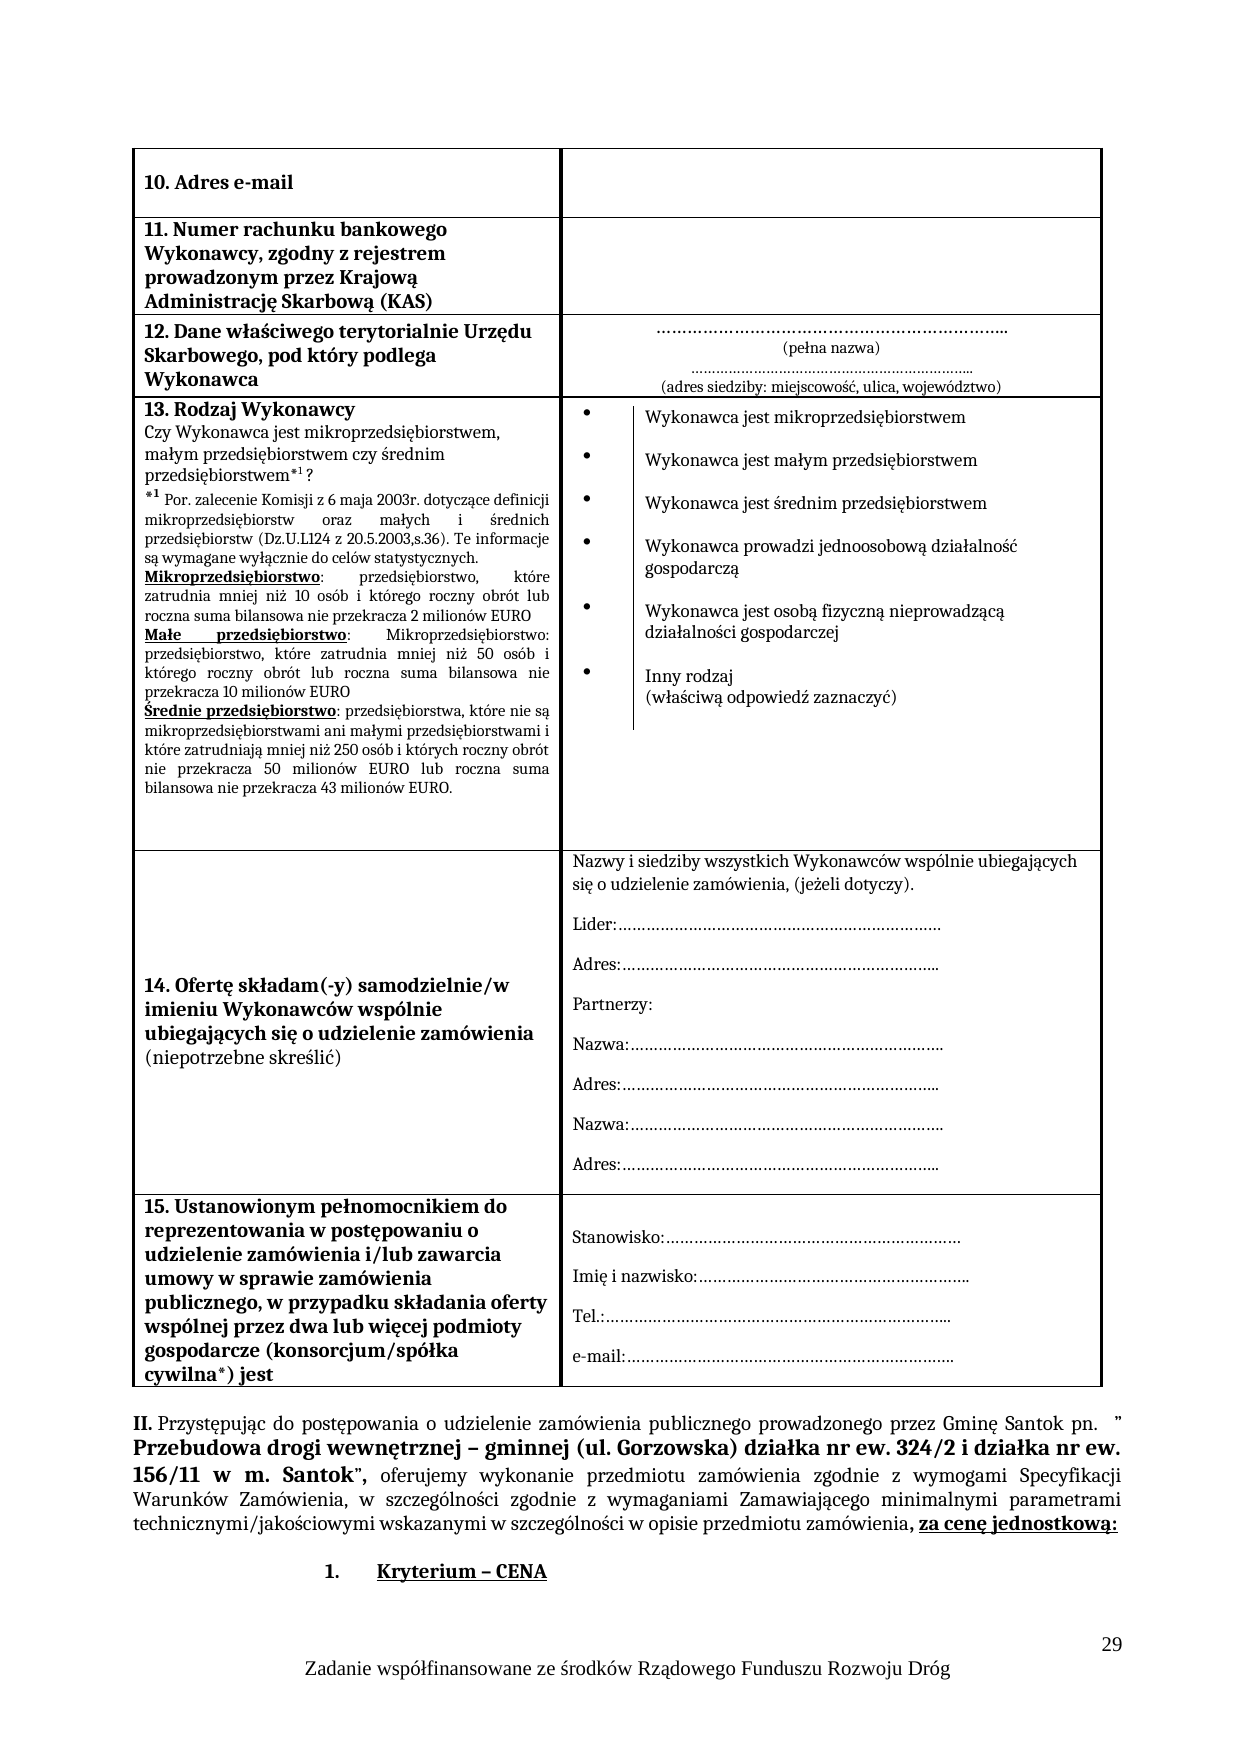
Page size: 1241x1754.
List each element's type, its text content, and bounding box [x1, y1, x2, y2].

text II. Przystępując do postępowania o udzielenie zamówienia publicznego prowadzonego przez Gminę Santok pn. ” Przebudowa drogi wewnętrznej – gminnej (ul. Gorzowska) działka nr ew. 324/2 i działka nr ew. 156/11 w m. Santok”, oferujemy wykonanie przedmiotu zamówienia zgodnie z wymogami Specyfikacji Warunków Zamówienia, w szczególności zgodnie z wymaganiami Zamawiającego minimalnymi parametrami technicznymi/jakościowymi wskazanymi w szczególności w opisie przedmiotu zamówienia, za cenę jednostkową: [133, 1411, 1122, 1536]
table_cell 14. Ofertę składam(-y) samodzielnie/w imieniu Wykonawców wspólnie ubiegających się o udzielenie zamówienia (niepotrzebne skreślić) [135, 851, 559, 1193]
table_cell 11. Numer rachunku bankowego Wykonawcy, zgodny z rejestrem prowadzonym przez Krajową Administrację Skarbową (KAS) [135, 218, 559, 314]
table_cell [563, 398, 1100, 849]
table_cell 10. Adres e-mail [135, 149, 559, 217]
table_cell 13. Rodzaj Wykonawcy Czy Wykonawca jest mikroprzedsiębiorstwem, małym przedsiębiorstwem czy średnim przedsiębiorstwem*1 ? *1 Por. zalecenie Komisji z 6 maja 2003r. dotyczące definicji mikroprzedsiębiorstw oraz małych i średnich przedsiębiorstw (Dz.U.L124 z 20.5.2003,s.36). Te informacje są wymagane wyłącznie do celów statystycznych. Mikroprzedsiębiorstwo: przedsiębiorstwo, które zatrudnia mniej niż 10 osób i którego roczny obrót lub roczna suma bilansowa nie przekracza 2 milionów EURO Małe przedsiębiorstwo: Mikroprzedsiębiorstwo: przedsiębiorstwo, które zatrudnia mniej niż 50 osób i którego roczny obrót lub roczna suma bilansowa nie przekracza 10 milionów EURO Średnie przedsiębiorstwo: przedsiębiorstwa, które nie są mikroprzedsiębiorstwami ani małymi przedsiębiorstwami i które zatrudniają mniej niż 250 osób i których roczny obrót nie przekracza 50 milionów EURO lub roczna suma bilansowa nie przekracza 43 milionów EURO. [135, 398, 559, 849]
list Kryterium – CENA [325, 1560, 1122, 1584]
table_cell [563, 149, 1100, 217]
table_cell 15. Ustanowionym pełnomocnikiem do reprezentowania w postępowaniu o udzielenie zamówienia i/lub zawarcia umowy w sprawie zamówienia publicznego, w przypadku składania oferty wspólnej przez dwa lub więcej podmioty gospodarcze (konsorcjum/spółka cywilna*) jest [135, 1195, 559, 1386]
table_cell ………………………………………………………….. (pełna nazwa) ………………………………………………………….. (adres siedziby: miejscowość, ulica, województwo) [563, 315, 1100, 396]
table_cell 12. Dane właściwego terytorialnie Urzędu Skarbowego, pod który podlega Wykonawca [135, 315, 559, 396]
table_cell Stanowisko:……………………………………………………… Imię i nazwisko:…………………………………………………. Tel.:……………………………………………………………….. e-mail:……………………………………………………………. [563, 1195, 1100, 1386]
table_cell [563, 218, 1100, 314]
table_cell Nazwy i siedziby wszystkich Wykonawców wspólnie ubiegających się o udzielenie zamówienia, (jeżeli dotyczy). Lider:…………………………………………………………… Adres:………………………………………………………….. Partnerzy: Nazwa:…………………………………………………………. Adres:………………………………………………………….. Nazwa:…………………………………………………………. Adres:………………………………………………………….. [563, 851, 1100, 1193]
